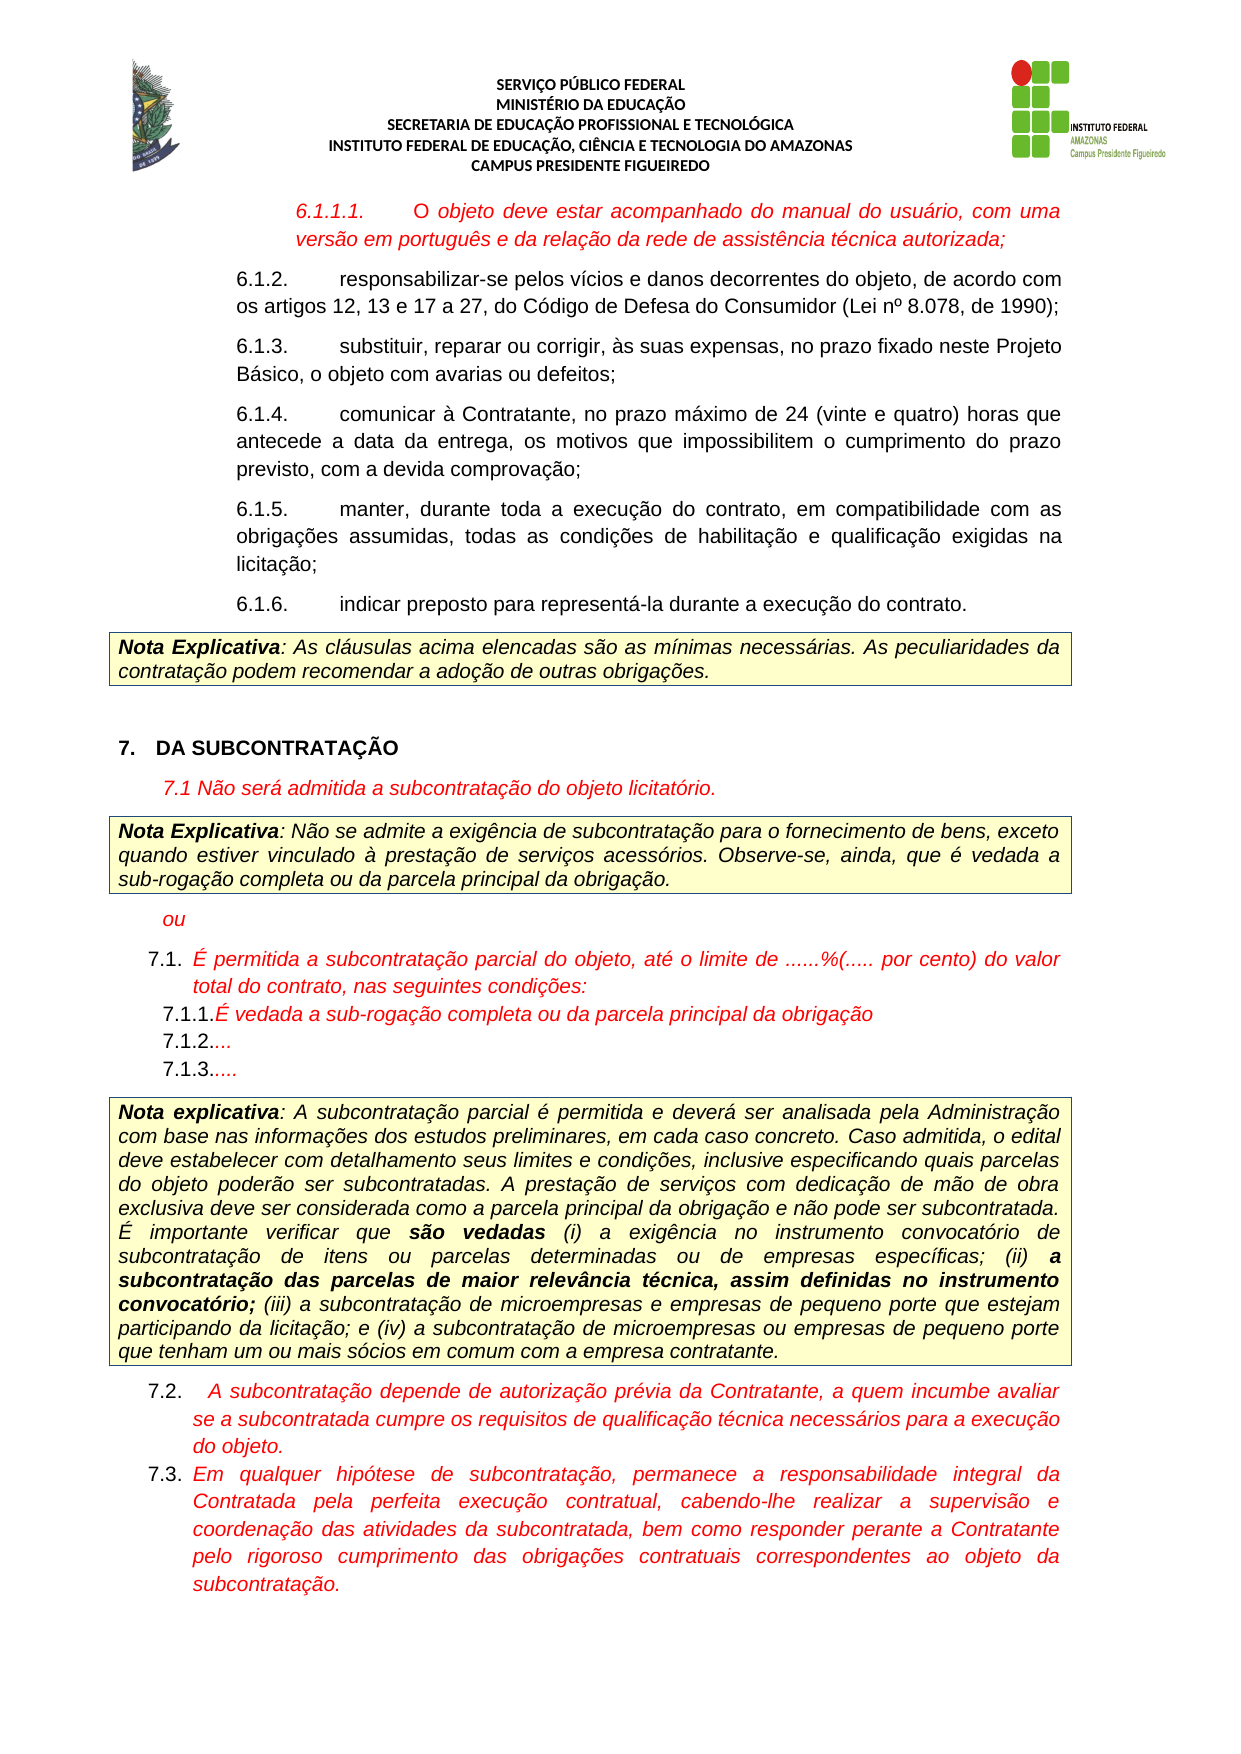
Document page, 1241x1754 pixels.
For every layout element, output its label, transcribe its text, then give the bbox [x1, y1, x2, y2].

list Em qualquer hipótese de subcontratação, permanece a responsabilidade integral da Contratada pela perfeita execução contratual, cabendo-lhe realizar a supervisão e coordenação das atividades da subcontratada, bem como responder perante a Contratante pelo rigoroso cumprimento das obrigações contratuais correspondentes ao objeto da subcontratação. [148, 1461, 1063, 1595]
text Nota Explicativa: Não se admite a exigência de subcontratação para o fornecimento de bens, exceto quando estiver vinculado à prestação de serviços acessórios. Observe-se, ainda, que é vedada a sub-rogação completa ou da parcela principal da obrigação. [110, 817, 1071, 893]
list ... [162, 1029, 1063, 1053]
text 7.1 Não será admitida a subcontratação do objeto licitatório. [162, 776, 1063, 800]
list .... [162, 1057, 1063, 1081]
text DA SUBCONTRATAÇÃO [118, 736, 1063, 760]
text Nota explicativa: A subcontratação parcial é permitida e deverá ser analisada pela Administração com base nas informações dos estudos preliminares, em cada caso concreto. Caso admitida, o edital deve estabelecer com detalhamento seus limites e condições, inclusive especificando quais parcelas do objeto poderão ser subcontratadas. A prestação de serviços com dedicação de mão de obra exclusiva deve ser considerada como a parcela principal da obrigação e não pode ser subcontratada. É importante verificar que são vedadas (i) a exigência no instrumento convocatório de subcontratação de itens ou parcelas determinadas ou de empresas específicas; (ii) a subcontratação das parcelas de maior relevância técnica, assim definidas no instrumento convocatório; (iii) a subcontratação de microempresas e empresas de pequeno porte que estejam participando da licitação; e (iv) a subcontratação de microempresas ou empresas de pequeno porte que tenham um ou mais sócios em comum com a empresa contratante. [110, 1098, 1071, 1365]
list responsabilizar-se pelos vícios e danos decorrentes do objeto, de acordo com os artigos 12, 13 e 17 a 27, do Código de Defesa do Consumidor (Lei nº 8.078, de 1990); [236, 267, 1063, 318]
picture [132, 54, 181, 175]
list substituir, reparar ou corrigir, às suas expensas, no prazo fixado neste Projeto Básico, o objeto com avarias ou defeitos; [236, 334, 1063, 386]
list comunicar à Contratante, no prazo máximo de 24 (vinte e quatro) horas que antecede a data da entrega, os motivos que impossibilitem o cumprimento do prazo previsto, com a devida comprovação; [236, 402, 1063, 481]
text Nota Explicativa: As cláusulas acima elencadas são as mínimas necessárias. As peculiaridades da contratação podem recomendar a adoção de outras obrigações. [110, 633, 1071, 685]
list O objeto deve estar acompanhado do manual do usuário, com uma versão em português e da relação da rede de assistência técnica autorizada; [295, 199, 1063, 251]
text ou [162, 907, 1063, 931]
list indicar preposto para representá-la durante a execução do contrato. [236, 592, 1063, 616]
list É permitida a subcontratação parcial do objeto, até o limite de ......%(..... por cento) do valor total do contrato, nas seguintes condições: [148, 947, 1063, 998]
list manter, durante toda a execução do contrato, em compatibilidade com as obrigações assumidas, todas as condições de habilitação e qualificação exigidas na licitação; [236, 497, 1063, 576]
list É vedada a sub-rogação completa ou da parcela principal da obrigação [162, 1002, 1063, 1026]
list A subcontratação depende de autorização prévia da Contratante, a quem incumbe avaliar se a subcontratada cumpre os requisitos de qualificação técnica necessários para a execução do objeto. [148, 1379, 1063, 1458]
